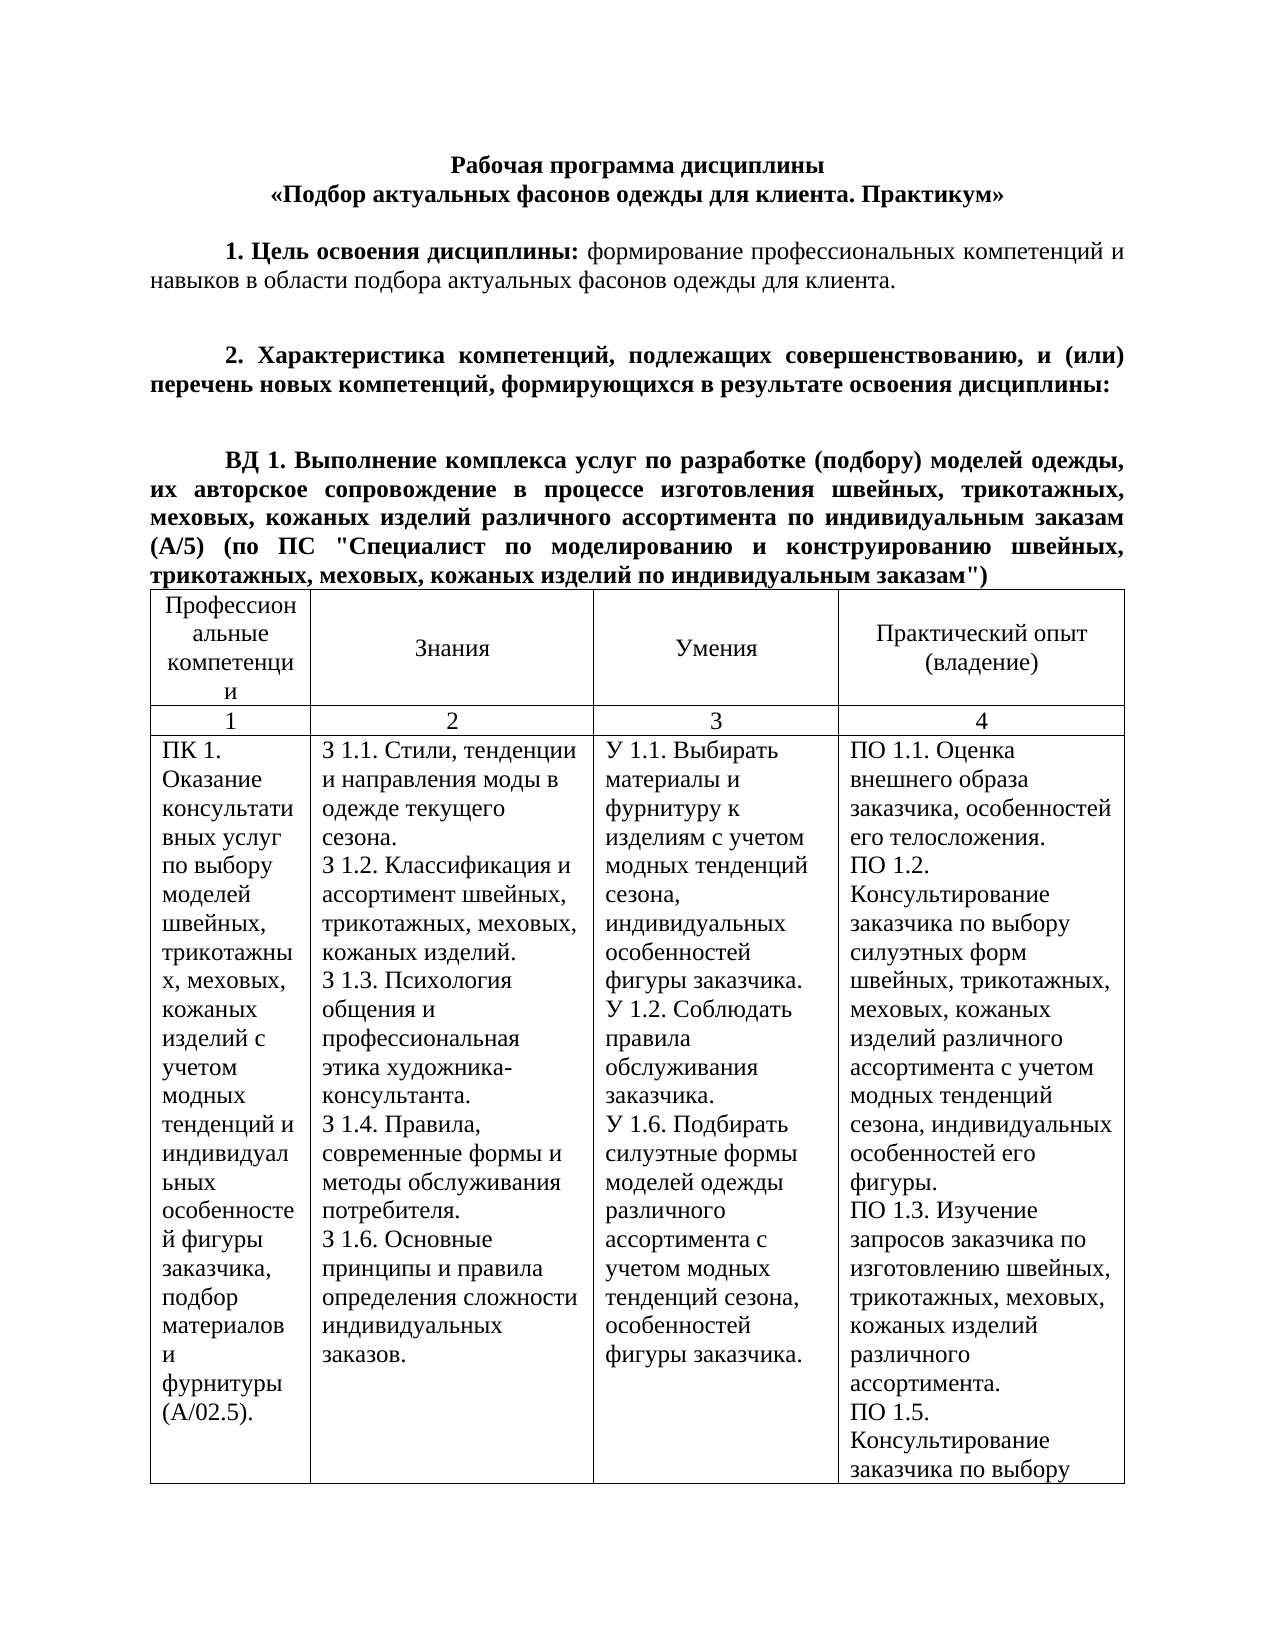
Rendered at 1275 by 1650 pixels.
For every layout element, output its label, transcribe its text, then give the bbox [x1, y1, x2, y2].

table_cell 3 [594, 706, 838, 734]
table_cell 2 [311, 706, 593, 734]
table_header Умения [594, 590, 838, 705]
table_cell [594, 736, 838, 1483]
text 2. Характеристика компетенций, подлежащих совершенствованию, и (или) перечень новых компетенций, формирующихся в результате освоения дисциплины: [150, 341, 1125, 398]
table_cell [839, 736, 1124, 1483]
table_cell 4 [839, 706, 1124, 734]
table_cell 1 [151, 706, 310, 734]
table_header Практический опыт (владение) [839, 590, 1124, 705]
table_header Профессиональные компетенции [151, 590, 310, 705]
table_header Знания [311, 590, 593, 705]
text «Подбор актуальных фасонов одежды для клиента. Практикум» [150, 179, 1125, 207]
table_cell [311, 736, 593, 1483]
text Рабочая программа дисциплины [150, 150, 1125, 179]
text 1. Цель освоения дисциплины: формирование профессиональных компетенций и навыков в области подбора актуальных фасонов одежды для клиента. [150, 236, 1125, 294]
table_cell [151, 736, 310, 1483]
text ВД 1. Выполнение комплекса услуг по разработке (подбору) моделей одежды, их авторское сопровождение в процессе изготовления швейных, трикотажных, меховых, кожаных изделий различного ассортимента по индивидуальным заказам (А/5) (по ПС "Специалист по моделированию и конструированию швейных, трикотажных, меховых, кожаных изделий по индивидуальным заказам") [150, 445, 1125, 589]
